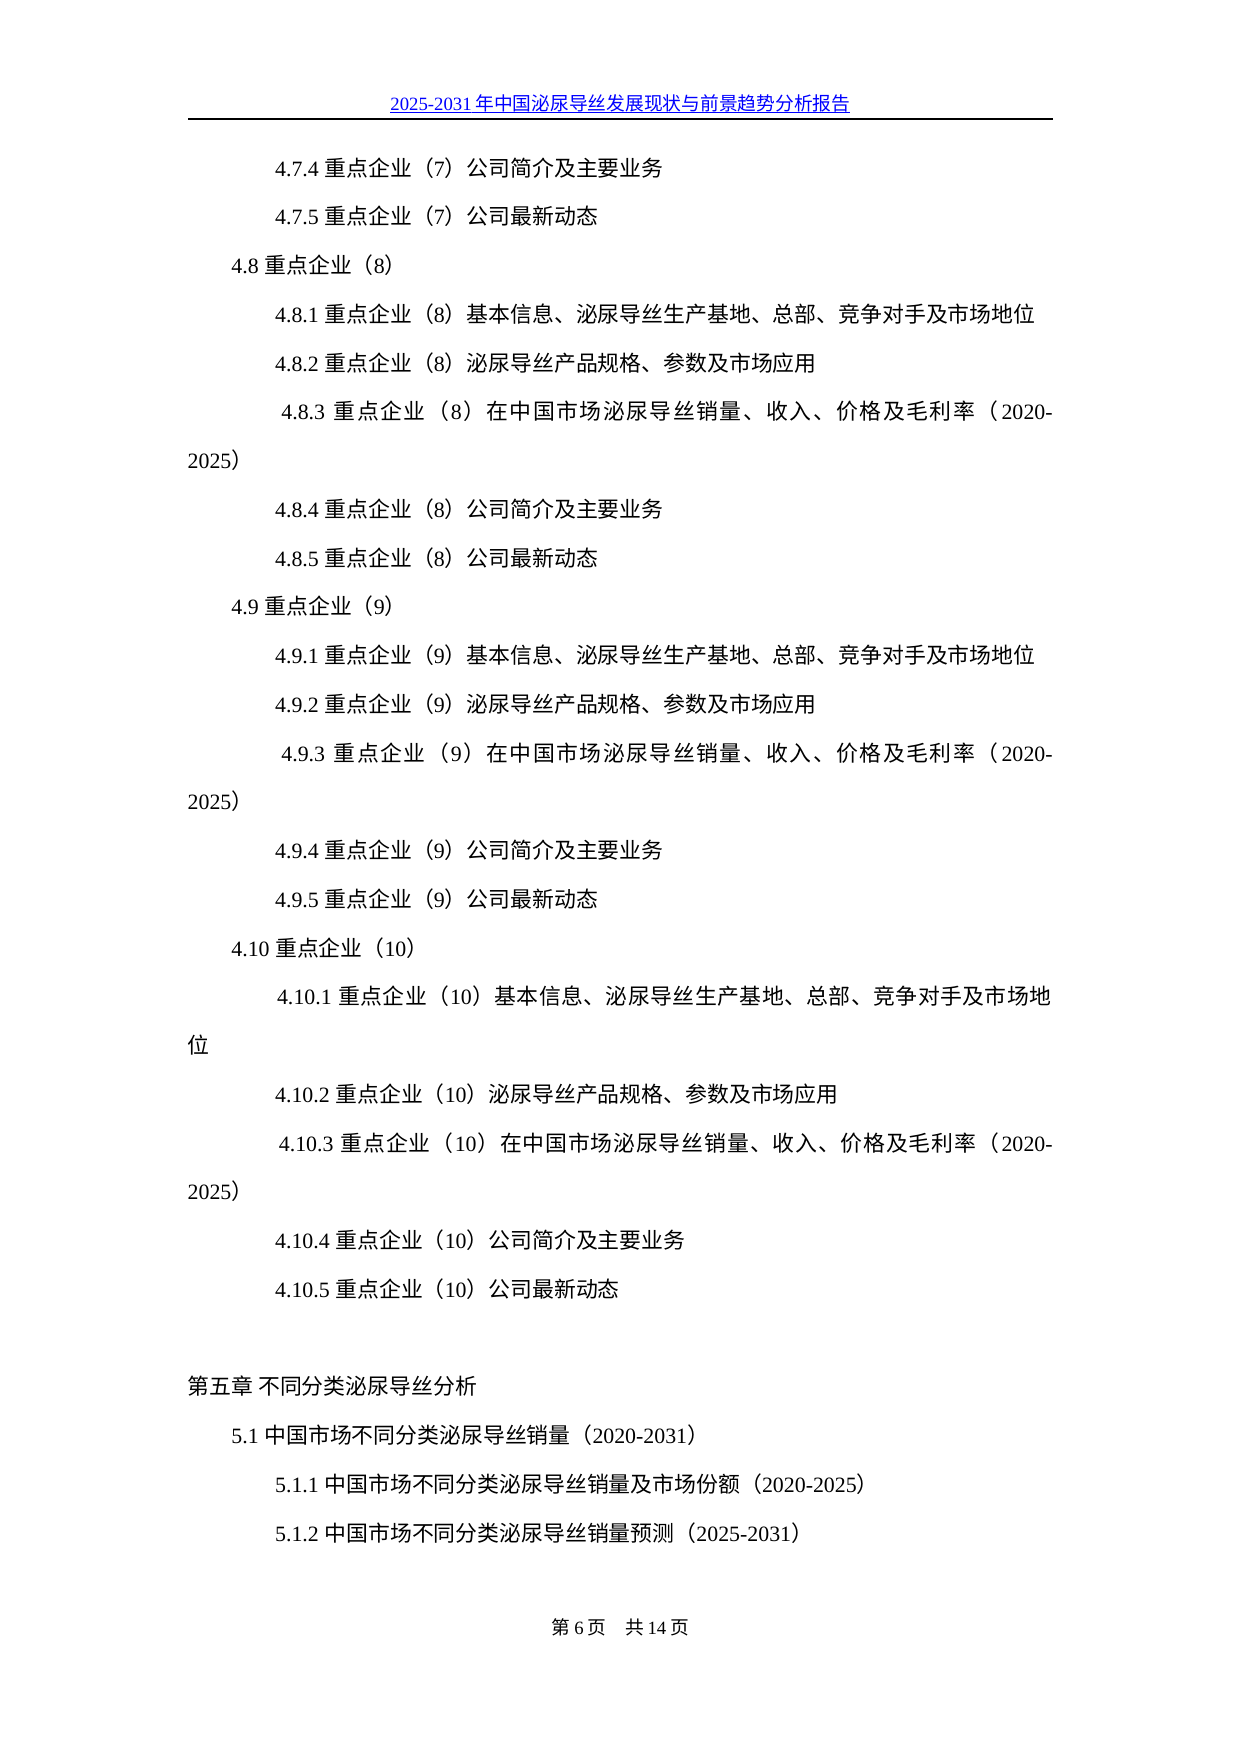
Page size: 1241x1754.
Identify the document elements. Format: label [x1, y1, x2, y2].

text [187, 150, 1053, 1548]
